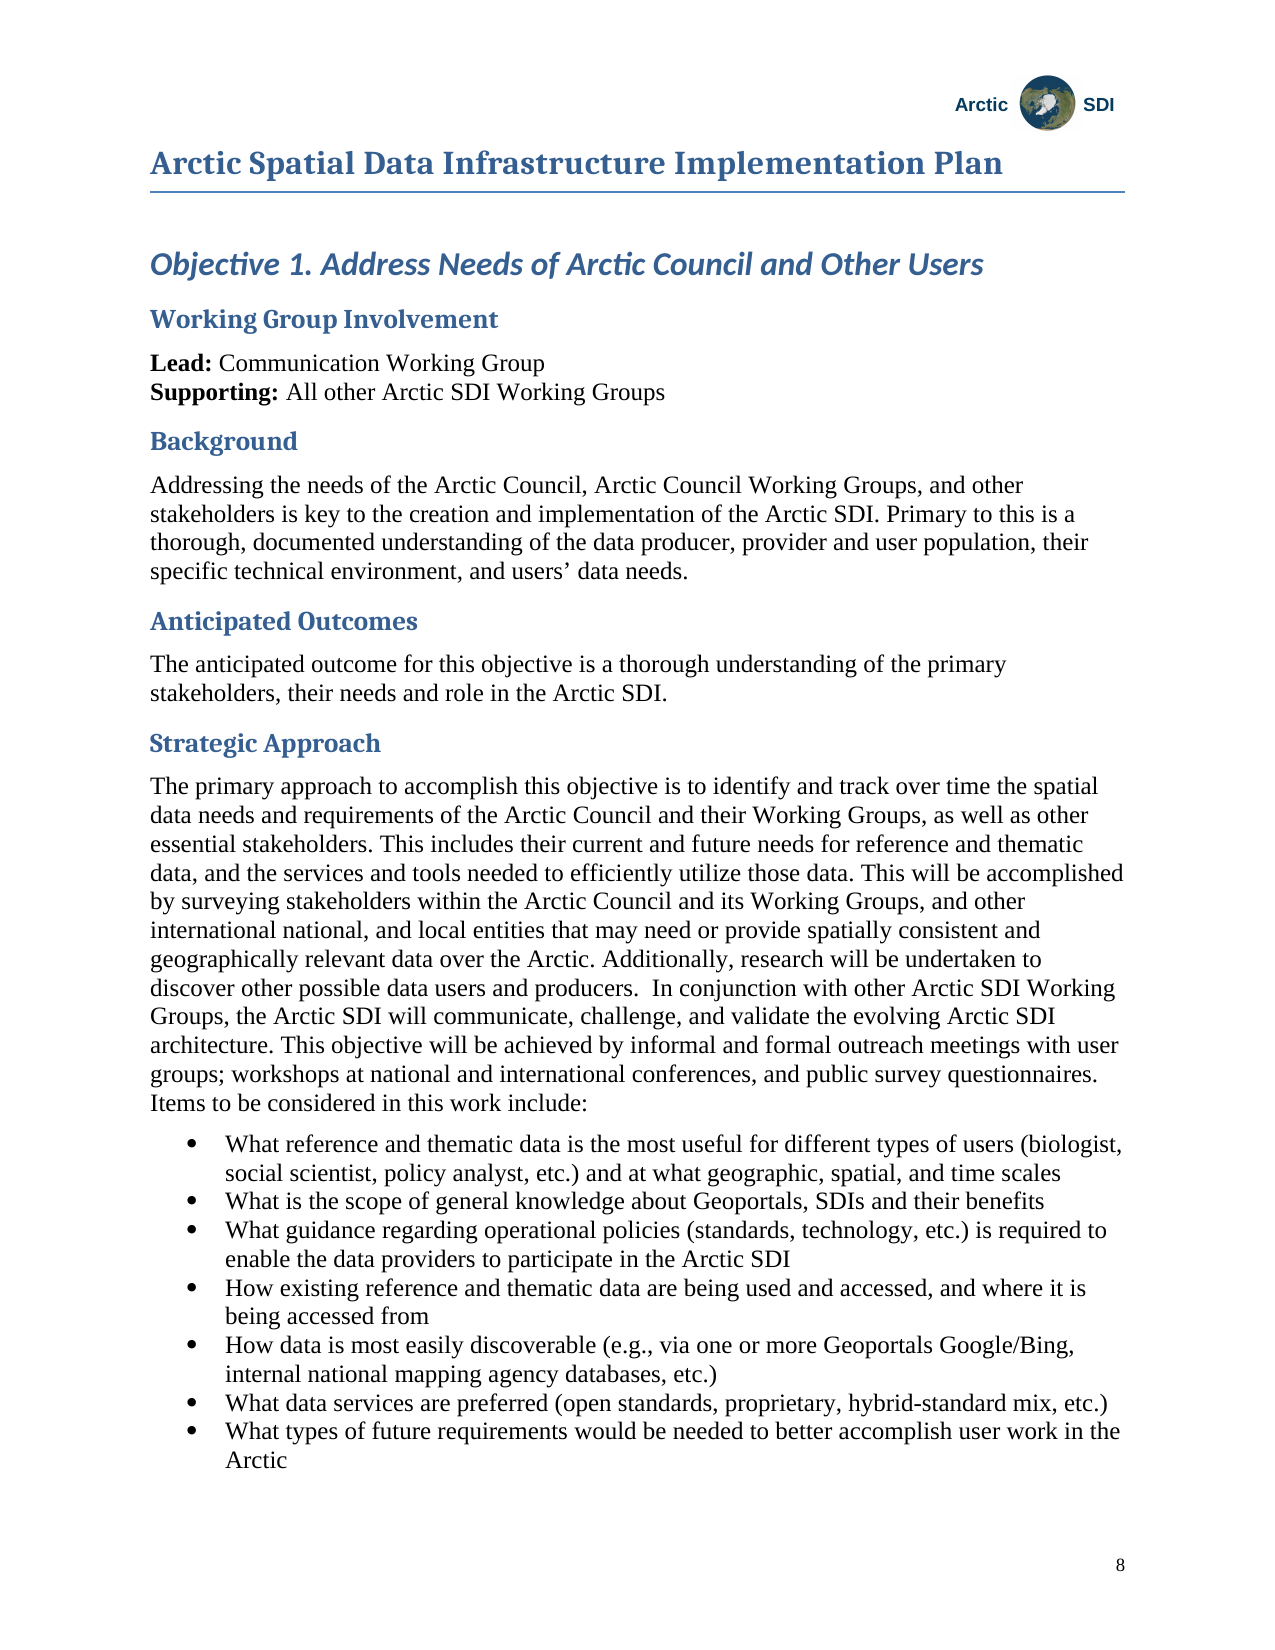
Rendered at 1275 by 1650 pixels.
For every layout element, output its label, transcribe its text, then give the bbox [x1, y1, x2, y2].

text Addressing the needs of the Arctic Council, Arctic Council Working Groups, and other stakeholders is key to the creation and implementation of the Arctic SDI. Primary to this is a thorough, documented understanding of the data producer, provider and user population, their specific technical environment, and users’ data needs. [150, 470, 1125, 585]
text The anticipated outcome for this objective is a thorough understanding of the primary stakeholders, their needs and role in the Arctic SDI. [150, 649, 1125, 707]
subtitle Anticipated Outcomes [150, 606, 1125, 637]
text The primary approach to accomplish this objective is to identify and track over time the spatial data needs and requirements of the Arctic Council and their Working Groups, as well as other essential stakeholders. This includes their current and future needs for reference and thematic data, and the services and tools needed to efficiently utilize those data. This will be accomplished by surveying stakeholders within the Arctic Council and its Working Groups, and other international national, and local entities that may need or provide spatially consistent and geographically relevant data over the Arctic. Additionally, research will be undertaken to discover other possible data users and producers. In conjunction with other Arctic SDI Working Groups, the Arctic SDI will communicate, challenge, and validate the evolving Arctic SDI architecture. This objective will be achieved by informal and formal outreach meetings with user groups; workshops at national and international conferences, and public survey questionnaires. Items to be considered in this work include: [150, 771, 1125, 1116]
list How existing reference and thematic data are being used and accessed, and where it is being accessed from [187, 1273, 1125, 1330]
list What guidance regarding operational policies (standards, technology, etc.) is required to enable the data providers to participate in the Arctic SDI [187, 1215, 1125, 1273]
subtitle Working Group Involvement [150, 304, 1125, 336]
subtitle Objective 1. Address Needs of Arctic Council and Other Users [150, 243, 1125, 283]
subtitle Strategic Approach [150, 728, 1125, 759]
list How data is most easily discoverable (e.g., via one or more Geoportals Google/Bing, internal national mapping agency databases, etc.) [187, 1330, 1125, 1388]
list What reference and thematic data is the most useful for different types of users (biologist, social scientist, policy analyst, etc.) and at what geographic, spatial, and time scales [187, 1129, 1125, 1186]
list What is the scope of general knowledge about Geoportals, SDIs and their benefits [187, 1186, 1125, 1215]
list What data services are preferred (open standards, proprietary, hybrid-standard mix, etc.) [187, 1388, 1125, 1416]
subtitle Background [150, 426, 1125, 457]
text Supporting: All other Arctic SDI Working Groups [150, 377, 1125, 406]
text Lead: Communication Working Group [150, 348, 1125, 377]
list What types of future requirements would be needed to better accomplish user work in the Arctic [187, 1416, 1125, 1474]
